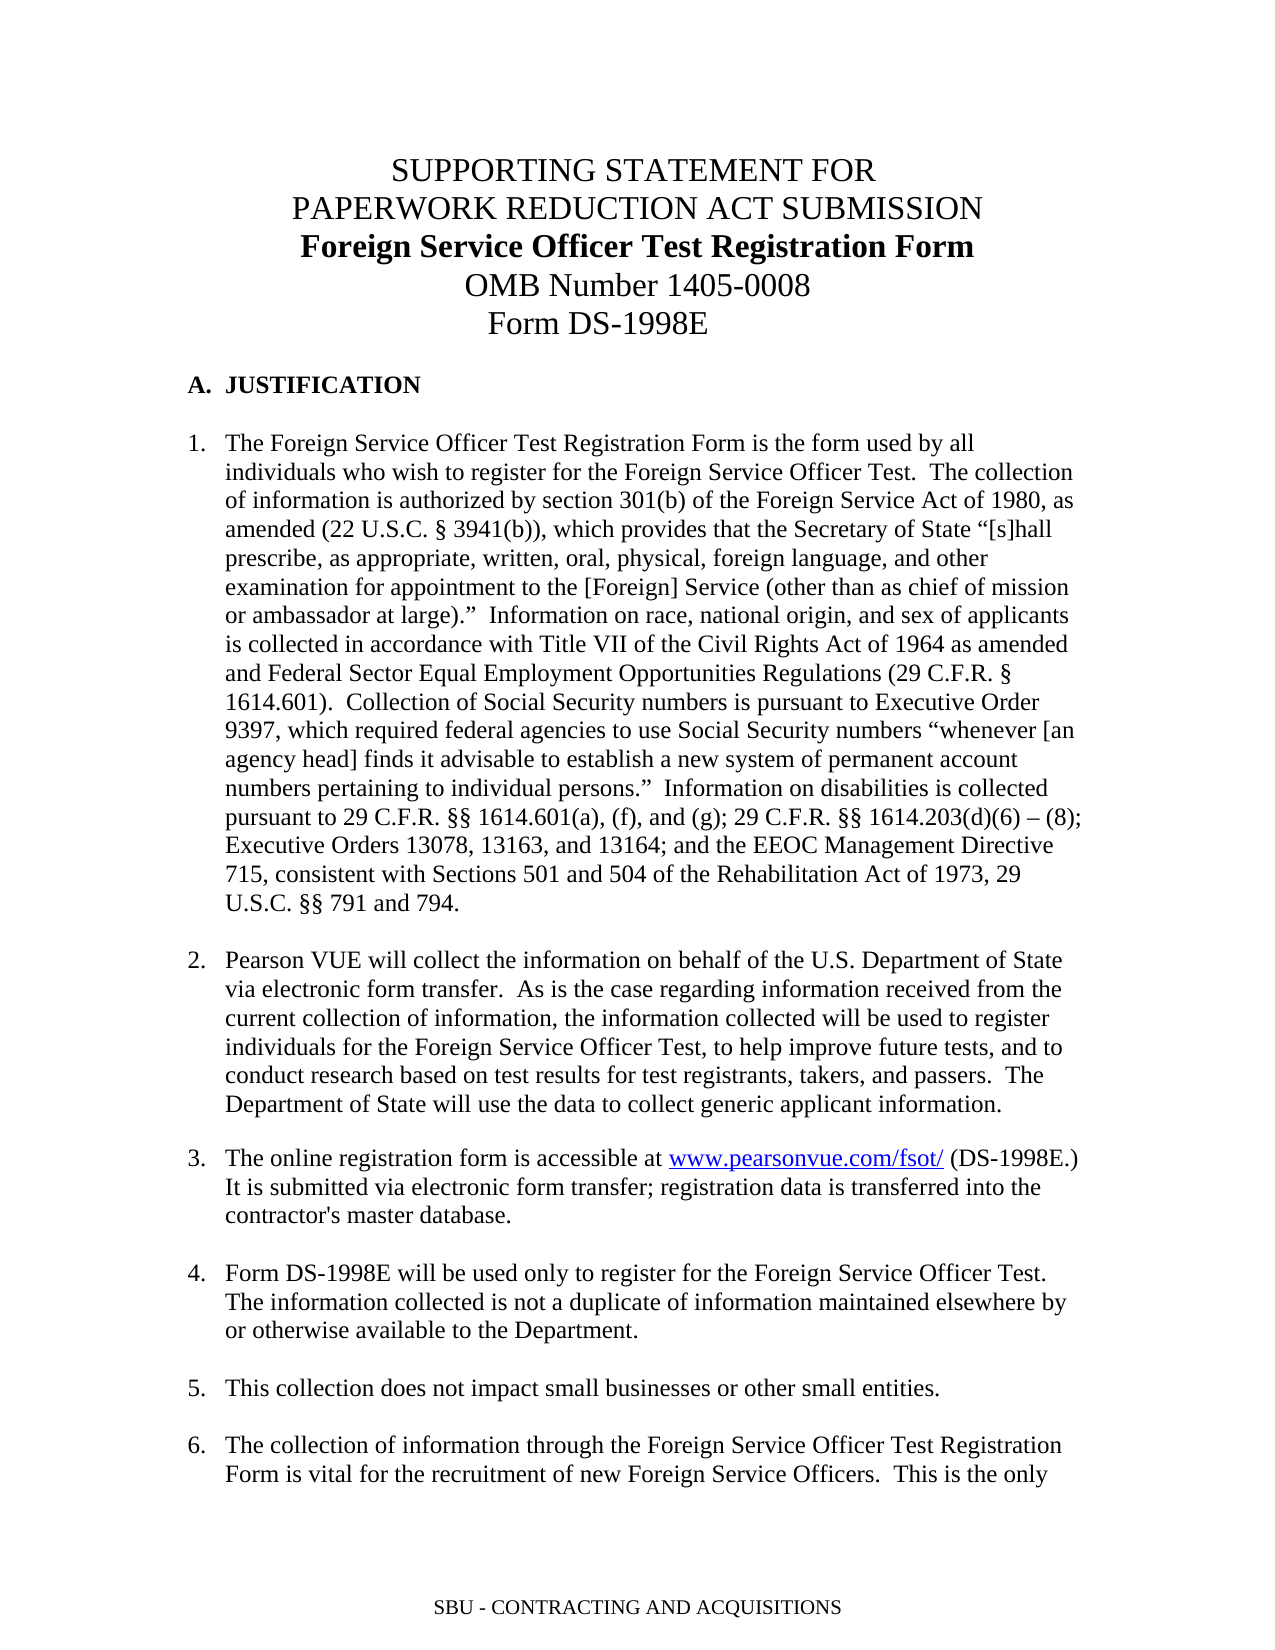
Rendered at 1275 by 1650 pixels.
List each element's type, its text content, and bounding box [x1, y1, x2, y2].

subtitle Justification [187, 370, 1087, 399]
list This collection does not impact small businesses or other small entities. [187, 1373, 1087, 1402]
subtitle Form DS-1998E [412, 303, 1087, 342]
subtitle SUPPORTING STATEMENT FOR PAPERWORK REDUCTION ACT SUBMISSION [187, 150, 1087, 227]
list The Foreign Service Officer Test Registration Form is the form used by all individuals who wish to register for the Foreign Service Officer Test. The collection of information is authorized by section 301(b) of the Foreign Service Act of 1980, as amended (22 U.S.C. § 3941(b)), which provides that the Secretary of State “[s]hall prescribe, as appropriate, written, oral, physical, foreign language, and other examination for appointment to the [Foreign] Service (other than as chief of mission or ambassador at large).” Information on race, national origin, and sex of applicants is collected in accordance with Title VII of the Civil Rights Act of 1964 as amended and Federal Sector Equal Employment Opportunities Regulations (29 C.F.R. § 1614.601). Collection of Social Security numbers is pursuant to Executive Order 9397, which required federal agencies to use Social Security numbers “whenever [an agency head] finds it advisable to establish a new system of permanent account numbers pertaining to individual persons.” Information on disabilities is collected pursuant to 29 C.F.R. §§ 1614.601(a), (f), and (g); 29 C.F.R. §§ 1614.203(d)(6) – (8); Executive Orders 13078, 13163, and 13164; and the EEOC Management Directive 715, consistent with Sections 501 and 504 of the Rehabilitation Act of 1973, 29 U.S.C. §§ 791 and 794. [187, 428, 1087, 917]
subtitle OMB Number 1405-0008 [187, 265, 1087, 303]
subtitle Foreign Service Officer Test Registration Form [187, 227, 1087, 265]
list Form DS-1998E will be used only to register for the Foreign Service Officer Test. The information collected is not a duplicate of information maintained elsewhere by or otherwise available to the Department. [187, 1258, 1087, 1344]
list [187, 1430, 1087, 1488]
list The online registration form is accessible at www.pearsonvue.com/fsot/ (DS-1998E.) It is submitted via electronic form transfer; registration data is transferred into the contractor's master database. [187, 1143, 1087, 1229]
list Pearson VUE will collect the information on behalf of the U.S. Department of State via electronic form transfer. As is the case regarding information received from the current collection of information, the information collected will be used to register individuals for the Foreign Service Officer Test, to help improve future tests, and to conduct research based on test results for test registrants, takers, and passers. The Department of State will use the data to collect generic applicant information. [187, 945, 1087, 1118]
